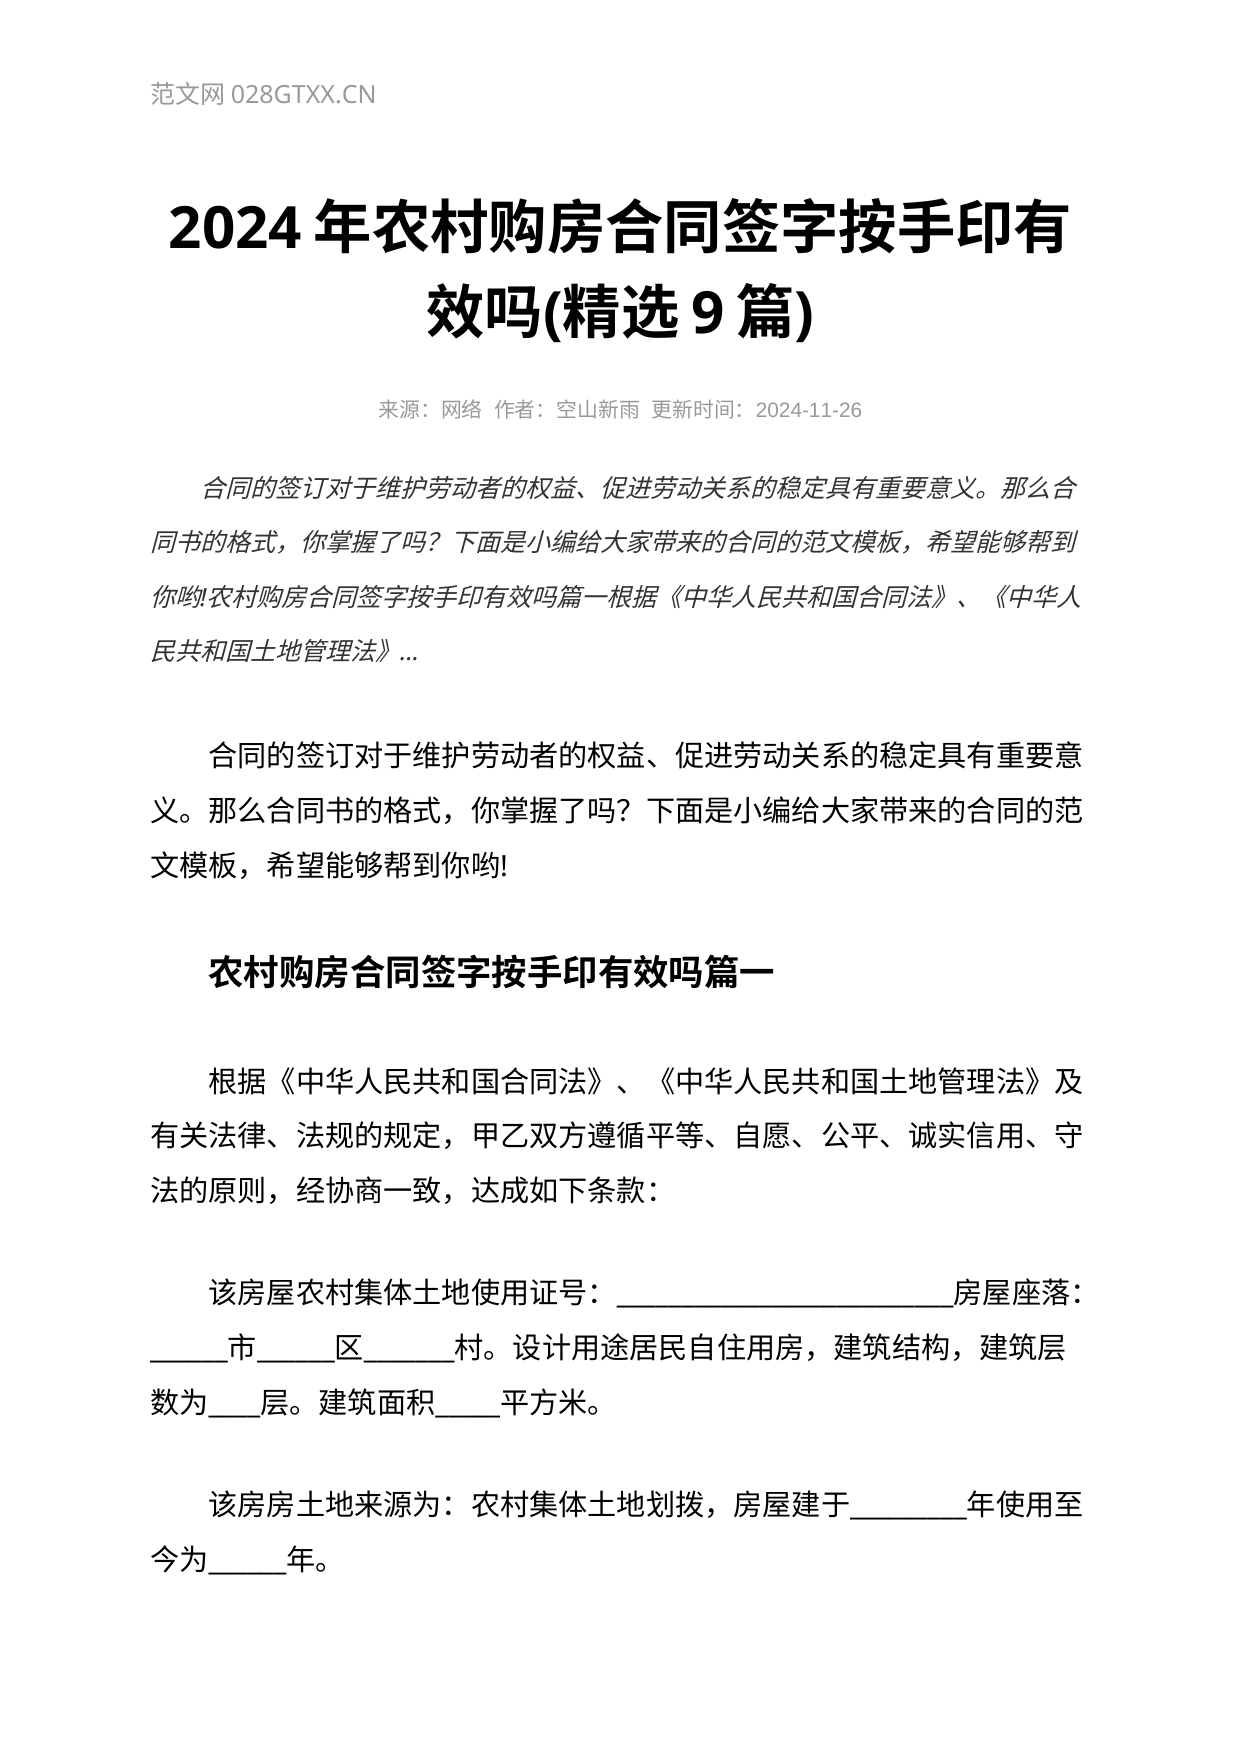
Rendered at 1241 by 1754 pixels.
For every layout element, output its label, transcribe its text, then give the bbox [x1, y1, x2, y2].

text 该房房土地来源为：农村集体土地划拨，房屋建于_________年使用至今为______年。 [150, 1482, 1090, 1579]
text 该房屋农村集体土地使用证号：__________________________房屋座落：______市______区_______村。设计用途居民自住用房，建筑结构，建筑层数为____层。建筑面积_____平方米。 [150, 1270, 1090, 1422]
text 根据《中华人民共和国合同法》、《中华人民共和国土地管理法》及有关法律、法规的规定，甲乙双方遵循平等、自愿、公平、诚实信用、守法的原则，经协商一致，达成如下条款： [150, 1058, 1090, 1210]
subtitle 2024年农村购房合同签字按手印有效吗(精选9篇) [150, 181, 1090, 351]
text 合同的签订对于维护劳动者的权益、促进劳动关系的稳定具有重要意义。那么合同书的格式，你掌握了吗？下面是小编给大家带来的合同的范文模板，希望能够帮到你哟! [150, 733, 1090, 885]
text 来源：网络 作者：空山新雨 更新时间：2024-11-26 [150, 398, 1090, 422]
text 合同的签订对于维护劳动者的权益、促进劳动关系的稳定具有重要意义。那么合同书的格式，你掌握了吗？下面是小编给大家带来的合同的范文模板，希望能够帮到你哟!农村购房合同签字按手印有效吗篇一根据《中华人民共和国合同法》、《中华人民共和国土地管理法》... [150, 468, 1090, 668]
text 农村购房合同签字按手印有效吗篇一 [150, 945, 1090, 996]
